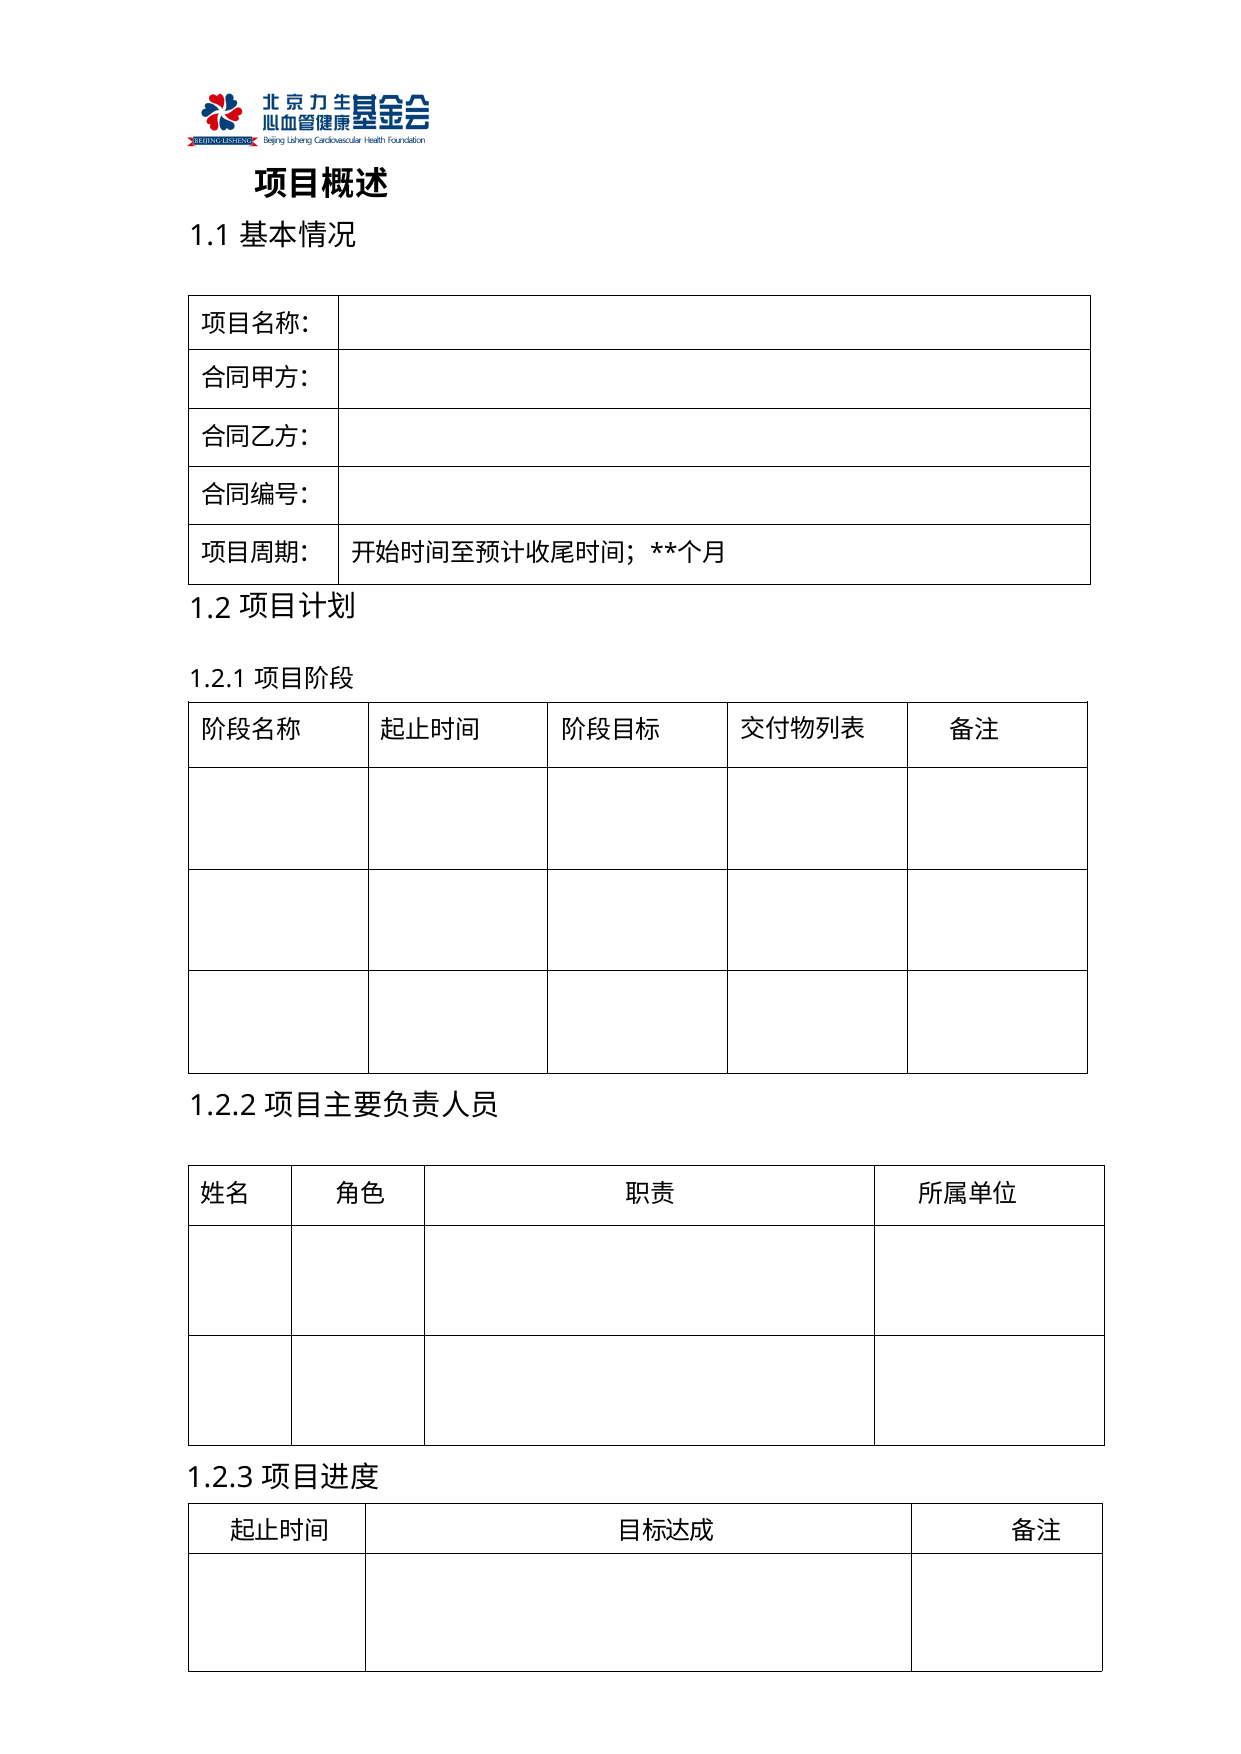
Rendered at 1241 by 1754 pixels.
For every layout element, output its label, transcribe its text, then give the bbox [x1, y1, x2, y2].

table_header 起止时间 [189, 1504, 365, 1552]
table_header 备注 [912, 1504, 1102, 1552]
table_cell [548, 870, 727, 970]
table_cell [339, 467, 1090, 524]
table_cell [548, 768, 727, 868]
table_cell [875, 1336, 1104, 1445]
text 1.1 基本情况 [189, 217, 1098, 253]
table_header 阶段目标 [548, 703, 727, 767]
table_cell [339, 409, 1090, 466]
text 1.2.2 项目主要负责人员 [189, 1087, 1098, 1122]
table_header 职责 [425, 1166, 874, 1225]
table_cell [908, 870, 1087, 970]
table_cell [366, 1554, 911, 1671]
table_cell 合同编号： [189, 467, 338, 524]
table_cell [908, 768, 1087, 868]
table_cell [875, 1226, 1104, 1335]
table_cell [912, 1554, 1102, 1671]
picture [186, 90, 432, 150]
table_cell [292, 1226, 424, 1335]
table_header 起止时间 [369, 703, 547, 767]
table_cell [728, 870, 907, 970]
table_header 角色 [292, 1166, 424, 1225]
table_cell [189, 1554, 365, 1671]
table_header 交付物列表 [728, 703, 907, 767]
text 1.2.3 项目进度 [186, 1459, 1098, 1495]
table_cell [728, 971, 907, 1073]
table_cell [369, 870, 547, 970]
table_cell 合同乙方： [189, 409, 338, 466]
table_cell [548, 971, 727, 1073]
table_cell [425, 1226, 874, 1335]
table_cell 合同甲方： [189, 350, 338, 408]
text 1.2 项目计划 [189, 597, 1098, 662]
table_cell 开始时间至预计收尾时间；**个月 [339, 525, 1090, 583]
table_cell [908, 971, 1087, 1073]
table_cell [369, 768, 547, 868]
table_cell [189, 1336, 291, 1445]
table_cell [189, 971, 368, 1073]
table_cell [189, 870, 368, 970]
table_cell [728, 768, 907, 868]
table_header 阶段名称 [189, 703, 368, 767]
text 1.2.1 项目阶段 [189, 663, 1098, 693]
table_cell [425, 1336, 874, 1445]
table_header 所属单位 [875, 1166, 1104, 1225]
table_cell [292, 1336, 424, 1445]
table_header 目标达成 [366, 1504, 911, 1552]
table_header 项目名称： [189, 296, 338, 349]
table_cell [189, 768, 368, 868]
table_header 备注 [908, 703, 1087, 767]
table_cell [189, 1226, 291, 1335]
table_header [339, 296, 1090, 349]
table_cell [369, 971, 547, 1073]
text 项目概述 [186, 162, 1098, 203]
table_cell 项目周期： [189, 525, 338, 583]
table_cell [339, 350, 1090, 408]
table_header 姓名 [189, 1166, 291, 1225]
